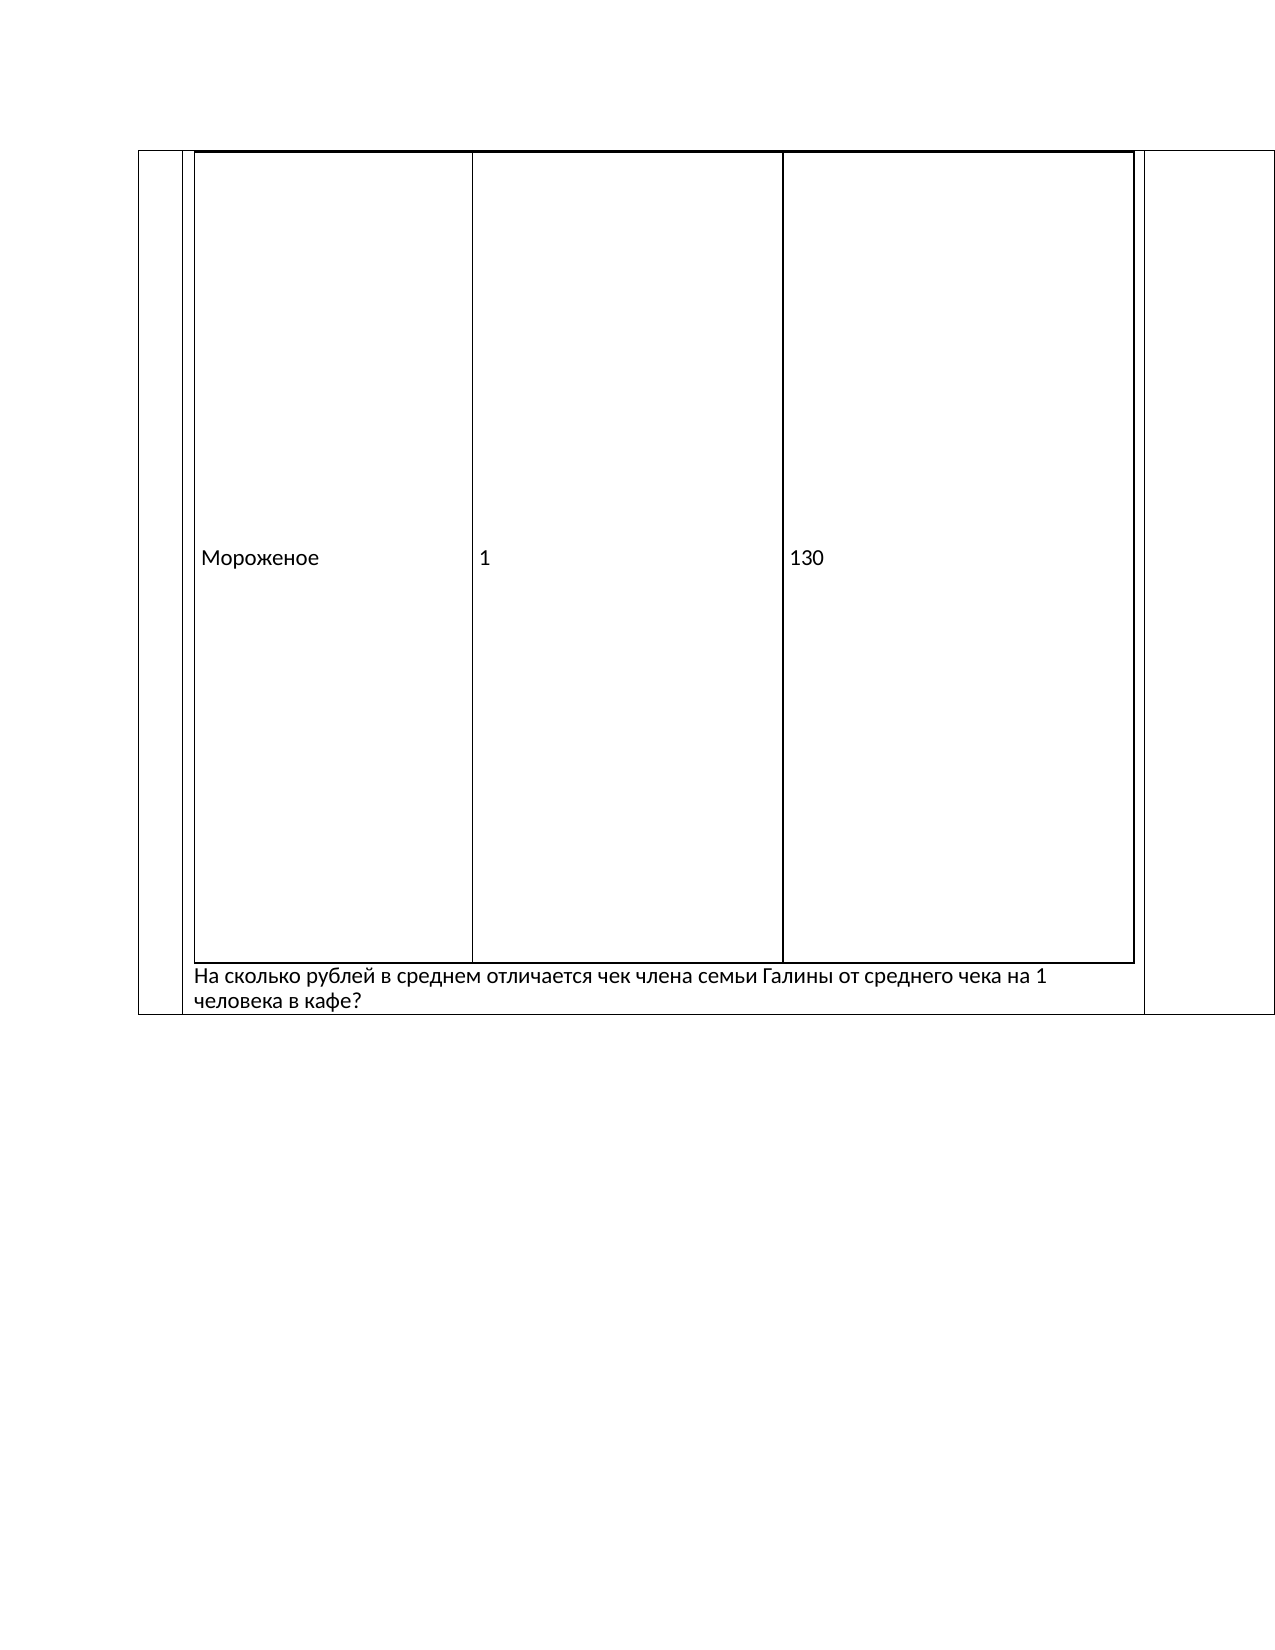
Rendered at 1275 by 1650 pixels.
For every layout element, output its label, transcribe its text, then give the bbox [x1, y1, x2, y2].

table_cell [1145, 151, 1274, 1014]
table_cell 5 [139, 151, 182, 1014]
table_cell Средняя цена чека в расчете на 1 человека в кафе, куда семья Галины зашла пообедать, равна 500 рублям. Чек семьи представлен ниже. На сколько рублей в среднем отличается чек члена семьи Галины от среднего чека на 1 человека в кафе? [183, 151, 1144, 1014]
